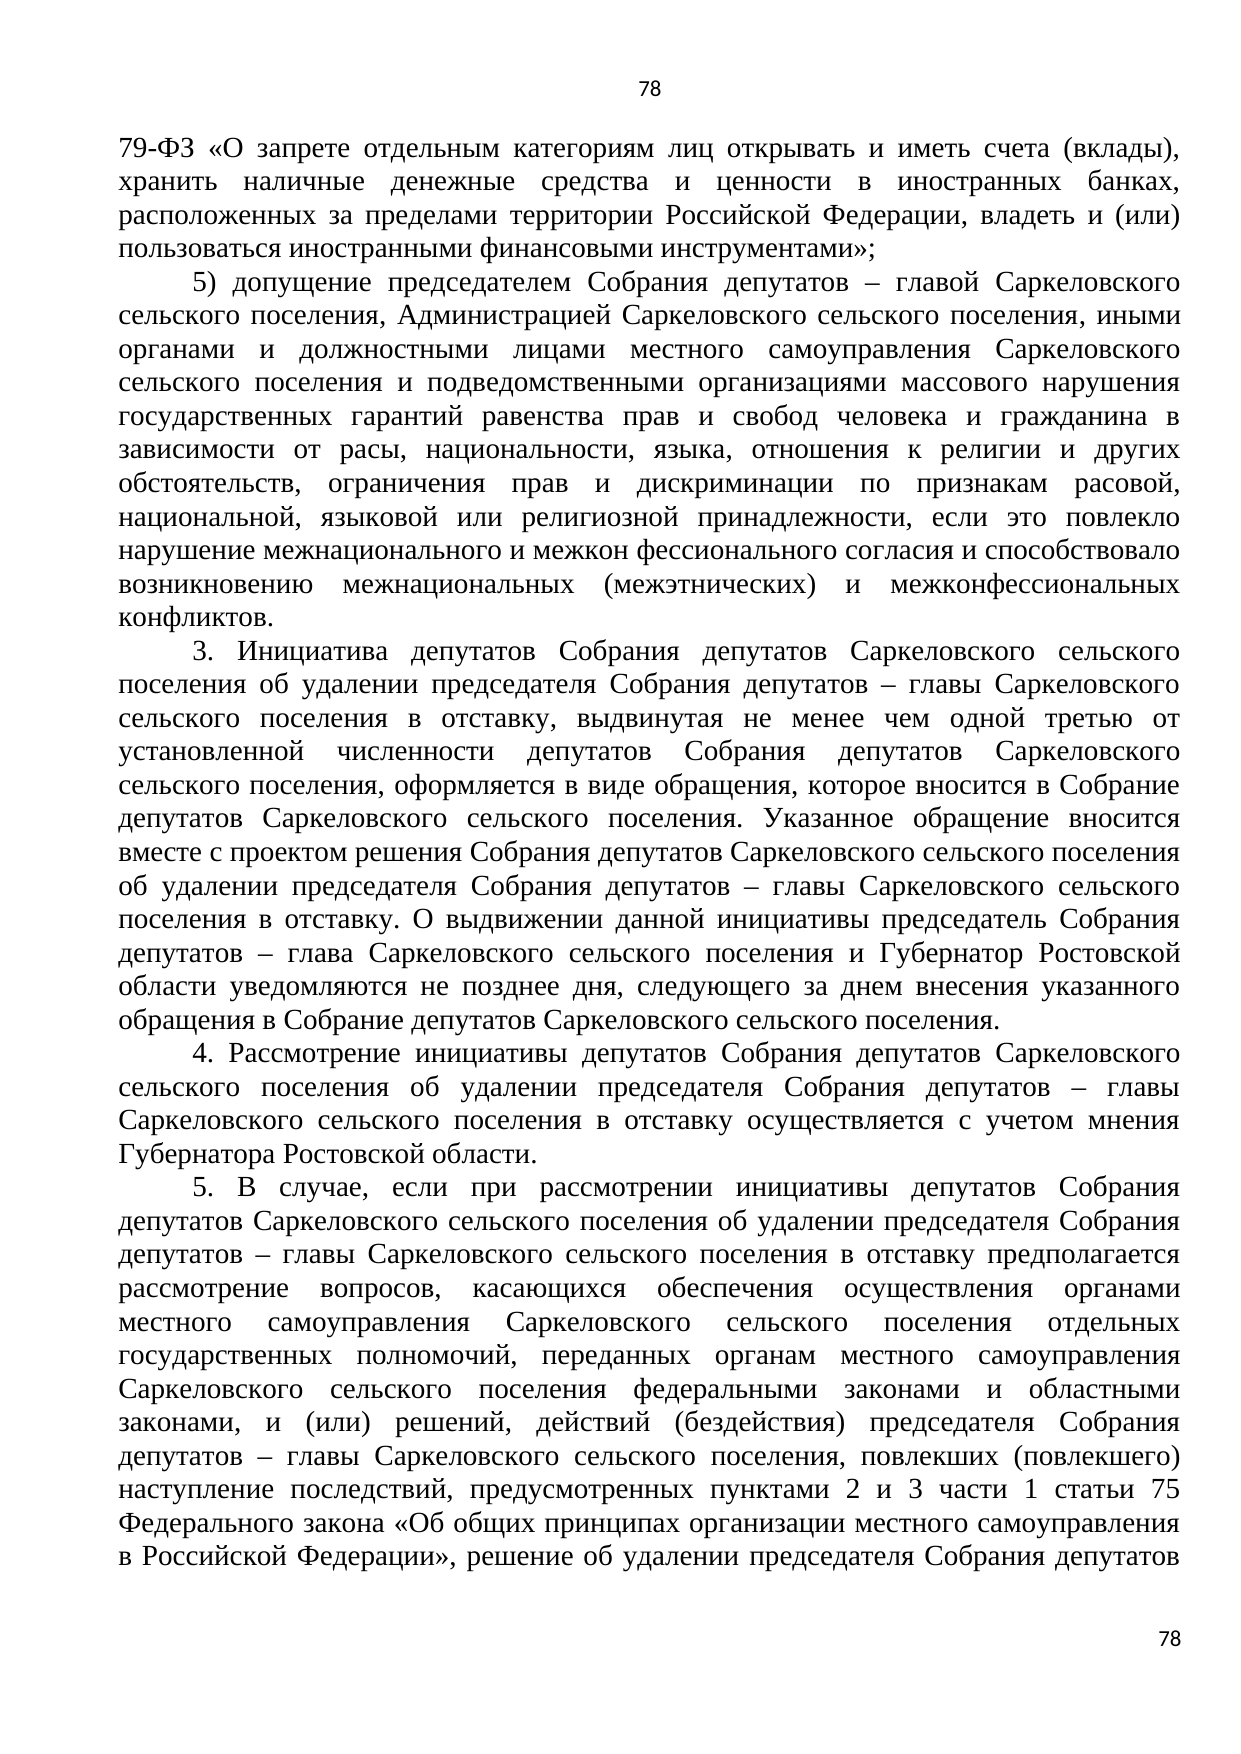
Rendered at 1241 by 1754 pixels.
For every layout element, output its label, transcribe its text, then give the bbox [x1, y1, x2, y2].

text 3. Инициатива депутатов Собрания депутатов Саркеловского сельского поселения об удалении председателя Собрания депутатов – главы Саркеловского сельского поселения в отставку, выдвинутая не менее чем одной третью от установленной численности депутатов Собрания депутатов Саркеловского сельского поселения, оформляется в виде обращения, которое вносится в Собрание депутатов Саркеловского сельского поселения. Указанное обращение вносится вместе с проектом решения Собрания депутатов Саркеловского сельского поселения об удалении председателя Собрания депутатов – главы Саркеловского сельского поселения в отставку. О выдвижении данной инициативы председатель Собрания депутатов – глава Саркеловского сельского поселения и Губернатор Ростовской области уведомляются не позднее дня, следующего за днем внесения указанного обращения в Собрание депутатов Саркеловского сельского поселения. [118, 633, 1181, 1035]
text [118, 130, 1181, 264]
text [118, 1169, 1181, 1572]
text 5) допущение председателем Собрания депутатов – главой Саркеловского сельского поселения, Администрацией Саркеловского сельского поселения, иными органами и должностными лицами местного самоуправления Саркеловского сельского поселения и подведомственными организациями массового нарушения государственных гарантий равенства прав и свобод человека и гражданина в зависимости от расы, национальности, языка, отношения к религии и других обстоятельств, ограничения прав и дискриминации по признакам расовой, национальной, языковой или религиозной принадлежности, если это повлекло нарушение межнационального и межкон фессионального согласия и способствовало возникновению межнациональных (межэтнических) и межконфессиональных конфликтов. [118, 264, 1181, 633]
text 4. Рассмотрение инициативы депутатов Собрания депутатов Саркеловского сельского поселения об удалении председателя Собрания депутатов – главы Саркеловского сельского поселения в отставку осуществляется с учетом мнения Губернатора Ростовской области. [118, 1035, 1181, 1169]
